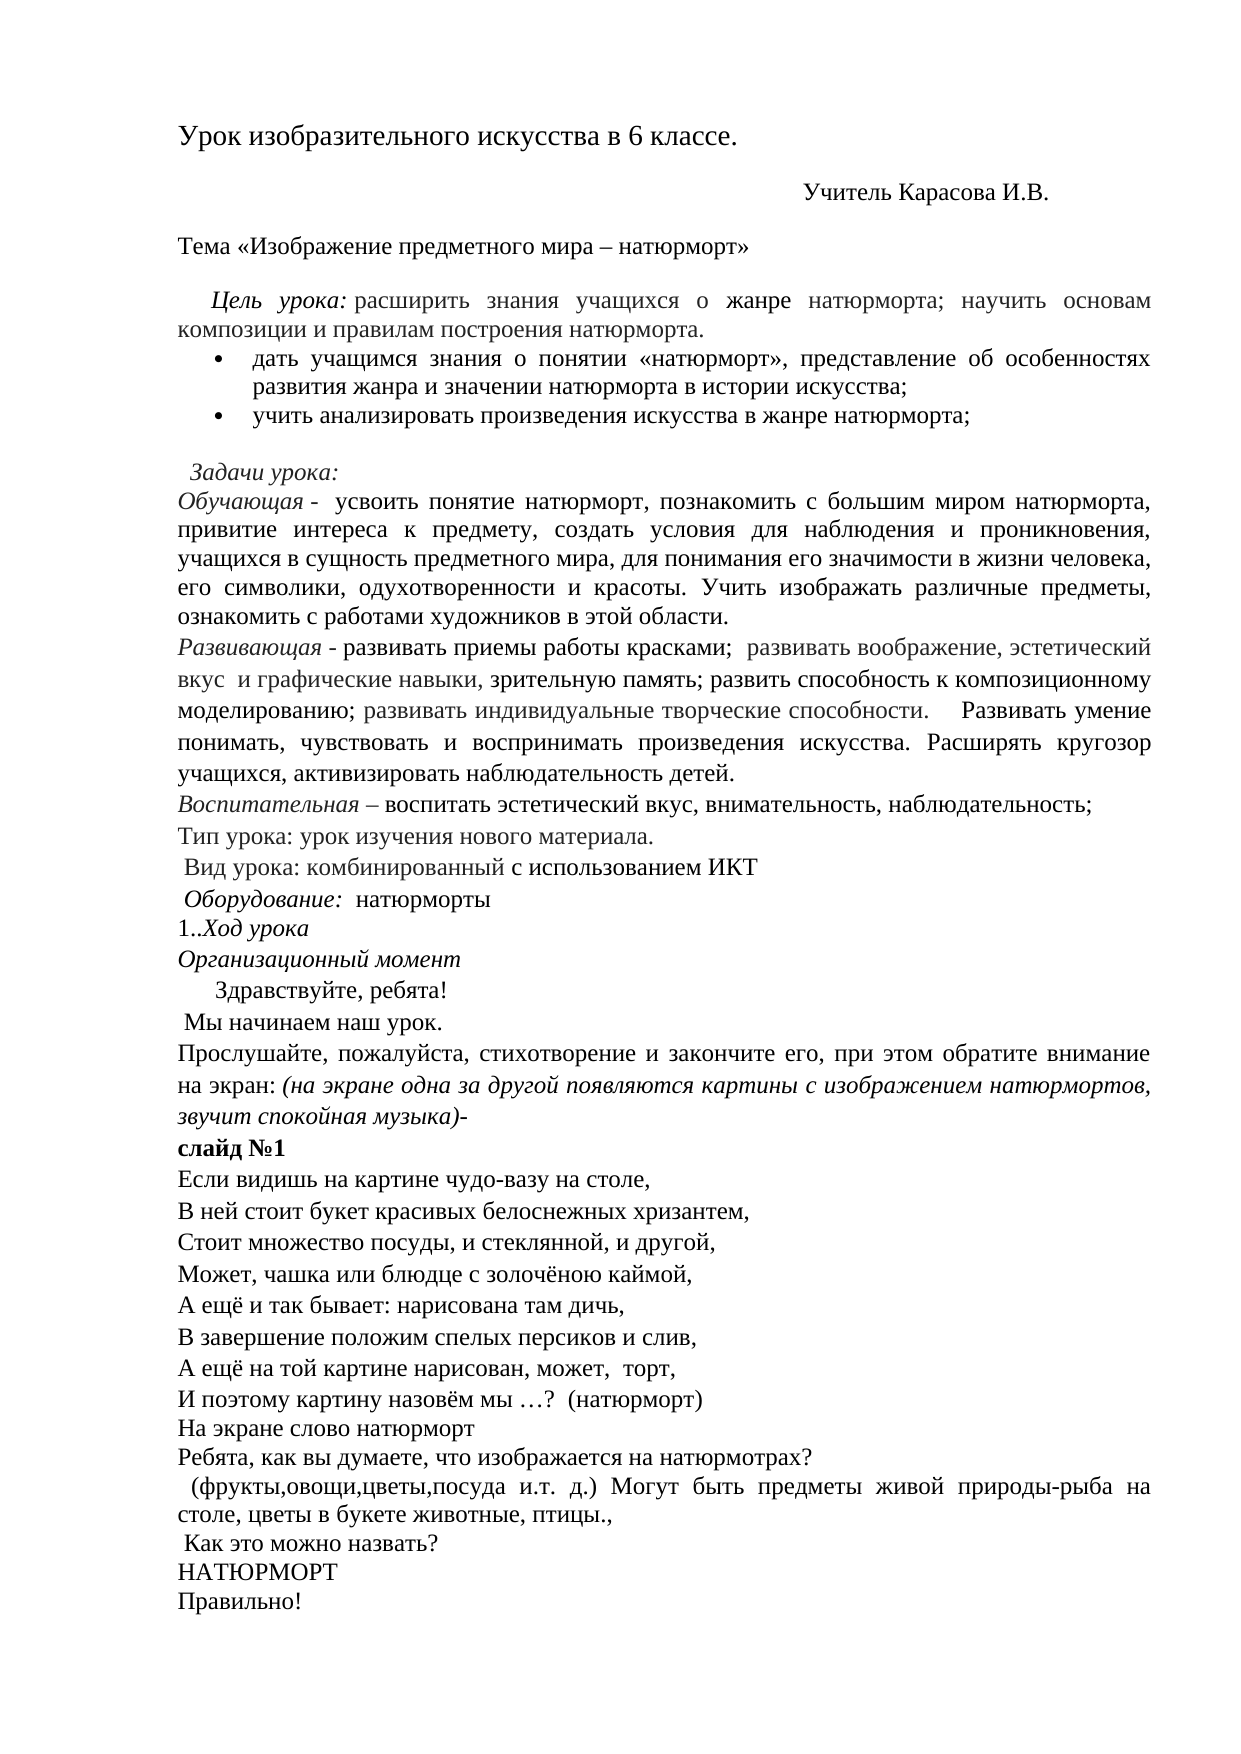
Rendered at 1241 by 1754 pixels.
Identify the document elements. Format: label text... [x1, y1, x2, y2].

text Мы начинаем наш урок. [177, 1004, 1152, 1036]
text Тема «Изображение предметного мира – натюрморт» [177, 231, 1152, 260]
list дать учащимся знания о понятии «натюрморт», представление об особенностях развития жанра и значении натюрморта в истории искусства; [215, 343, 1152, 400]
text Как это можно назвать? [177, 1528, 1152, 1557]
text Ребята, как вы думаете, что изображается на натюрмотрах? [177, 1442, 1152, 1471]
text В завершение положим спелых персиков и слив, [177, 1319, 1152, 1350]
text Организационный момент [177, 941, 1152, 973]
text Тип урока: урок изучения нового материала. [177, 818, 1152, 850]
text А ещё и так бывает: нарисована там дичь, [177, 1287, 1152, 1319]
text Может, чашка или блюдце с золочёною каймой, [177, 1256, 1152, 1287]
text Если видишь на картине чудо-вазу на столе, [177, 1162, 1152, 1193]
text И поэтому картину назовём мы …? (натюрморт) [177, 1382, 1152, 1413]
text На экране слово натюрморт [177, 1413, 1152, 1442]
text Здравствуйте, ребята! [177, 973, 1152, 1004]
text НАТЮРМОРТ [177, 1557, 1152, 1586]
text Обучающая - усвоить понятие натюрморт, познакомить с большим миром натюрморта, привитие интереса к предмету, создать условия для наблюдения и проникновения, учащихся в сущность предметного мира, для понимания его значимости в жизни человека, его символики, одухотворенности и красоты. Учить изображать различные предметы, ознакомить с работами художников в этой области. [177, 572, 1152, 629]
text Задачи урока: [177, 457, 1152, 486]
text Правильно! [177, 1586, 1152, 1614]
text Оборудование: натюрморты [177, 881, 1152, 913]
text Учитель Карасова И.В. [177, 177, 1152, 206]
text Воспитательная – воспитать эстетический вкус, внимательность, наблюдательность; [177, 787, 1152, 818]
text Цель урока: расширить знания учащихся о жанре натюрморта; научить основам композиции и правилам построения натюрморта. [177, 285, 1152, 343]
list учить анализировать произведения искусства в жанре натюрморта; [215, 400, 1152, 429]
text слайд №1 [177, 1130, 1152, 1162]
text 1..Ход урока [177, 913, 1152, 941]
text Развивающая - развивать приемы работы красками; развивать воображение, эстетический вкус и графические навыки, зрительную память; развить способность к композиционному моделированию; развивать индивидуальные творческие способности. Развивать умение понимать, чувствовать и воспринимать произведения искусства. Расширять кругозор учащихся, активизировать наблюдательность детей. [177, 629, 1152, 787]
text Вид урока: комбинированный с использованием ИКТ [177, 850, 1152, 881]
text Прослушайте, пожалуйста, стихотворение и закончите его, при этом обратите внимание на экран: (на экране одна за другой появляются картины с изображением натюрмортов, звучит спокойная музыка)- [177, 1036, 1152, 1130]
text Стоит множество посуды, и стеклянной, и другой, [177, 1224, 1152, 1256]
text (фрукты,овощи,цветы,посуда и.т. д.) Могут быть предметы живой природы-рыба на столе, цветы в букете животные, птицы., [177, 1471, 1152, 1528]
text В ней стоит букет красивых белоснежных хризантем, [177, 1193, 1152, 1224]
text Обучающая - усвоить понятие натюрморт, познакомить с большим миром натюрморта, привитие интереса к предмету, создать условия для наблюдения и проникновения, учащихся в сущность предметного мира, для понимания его значимости в жизни человека, его символики, одухотворенности и красоты. Учить изображать различные предметы, ознакомить с работами художников в этой области. [177, 486, 1152, 515]
text Урок изобразительного искусства в 6 классе. [177, 118, 1152, 152]
text А ещё на той картине нарисован, может, торт, [177, 1350, 1152, 1382]
